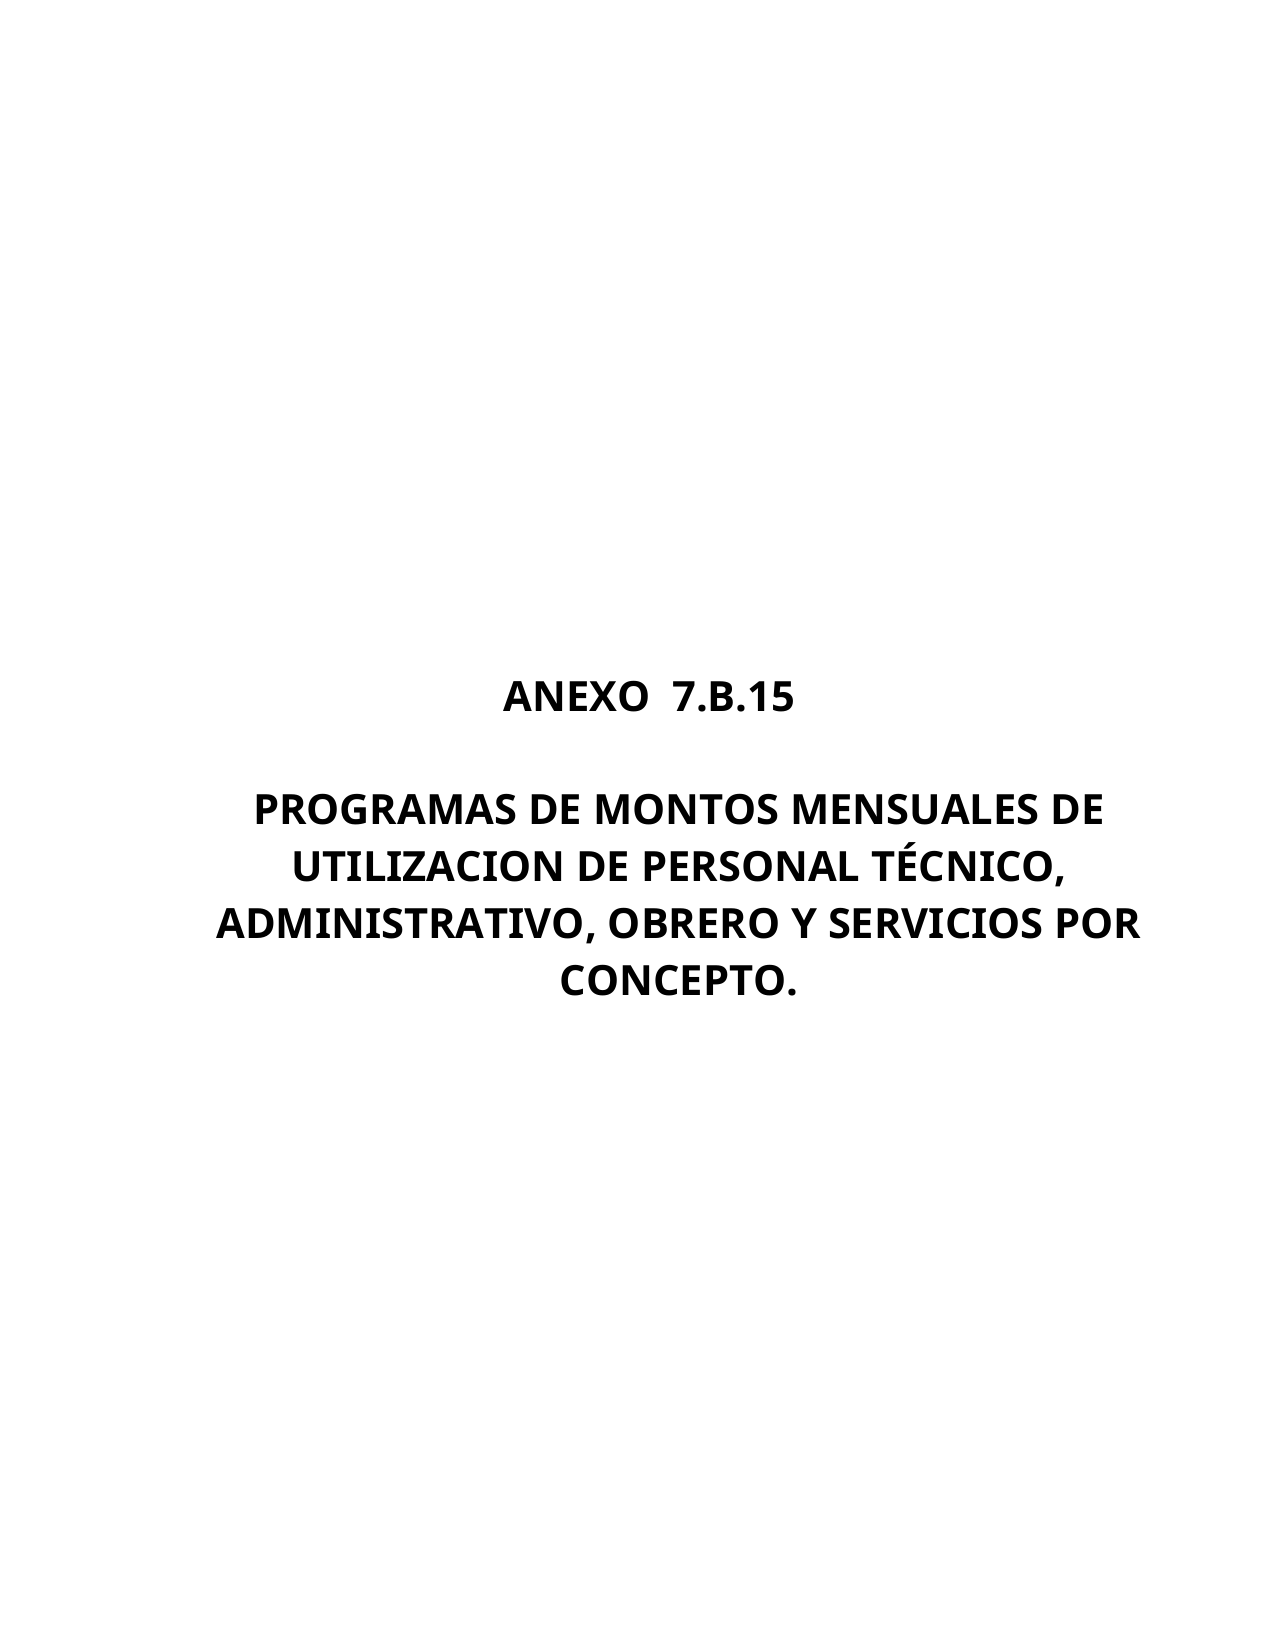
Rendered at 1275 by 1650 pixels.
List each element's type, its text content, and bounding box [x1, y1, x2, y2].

text PROGRAMAS DE MONTOS MENSUALES DE UTILIZACION DE PERSONAL TÉCNICO, ADMINISTRATIVO, OBRERO Y SERVICIOS POR CONCEPTO. [148, 780, 1210, 1007]
text ANEXO 7.B.15 [89, 667, 1210, 723]
